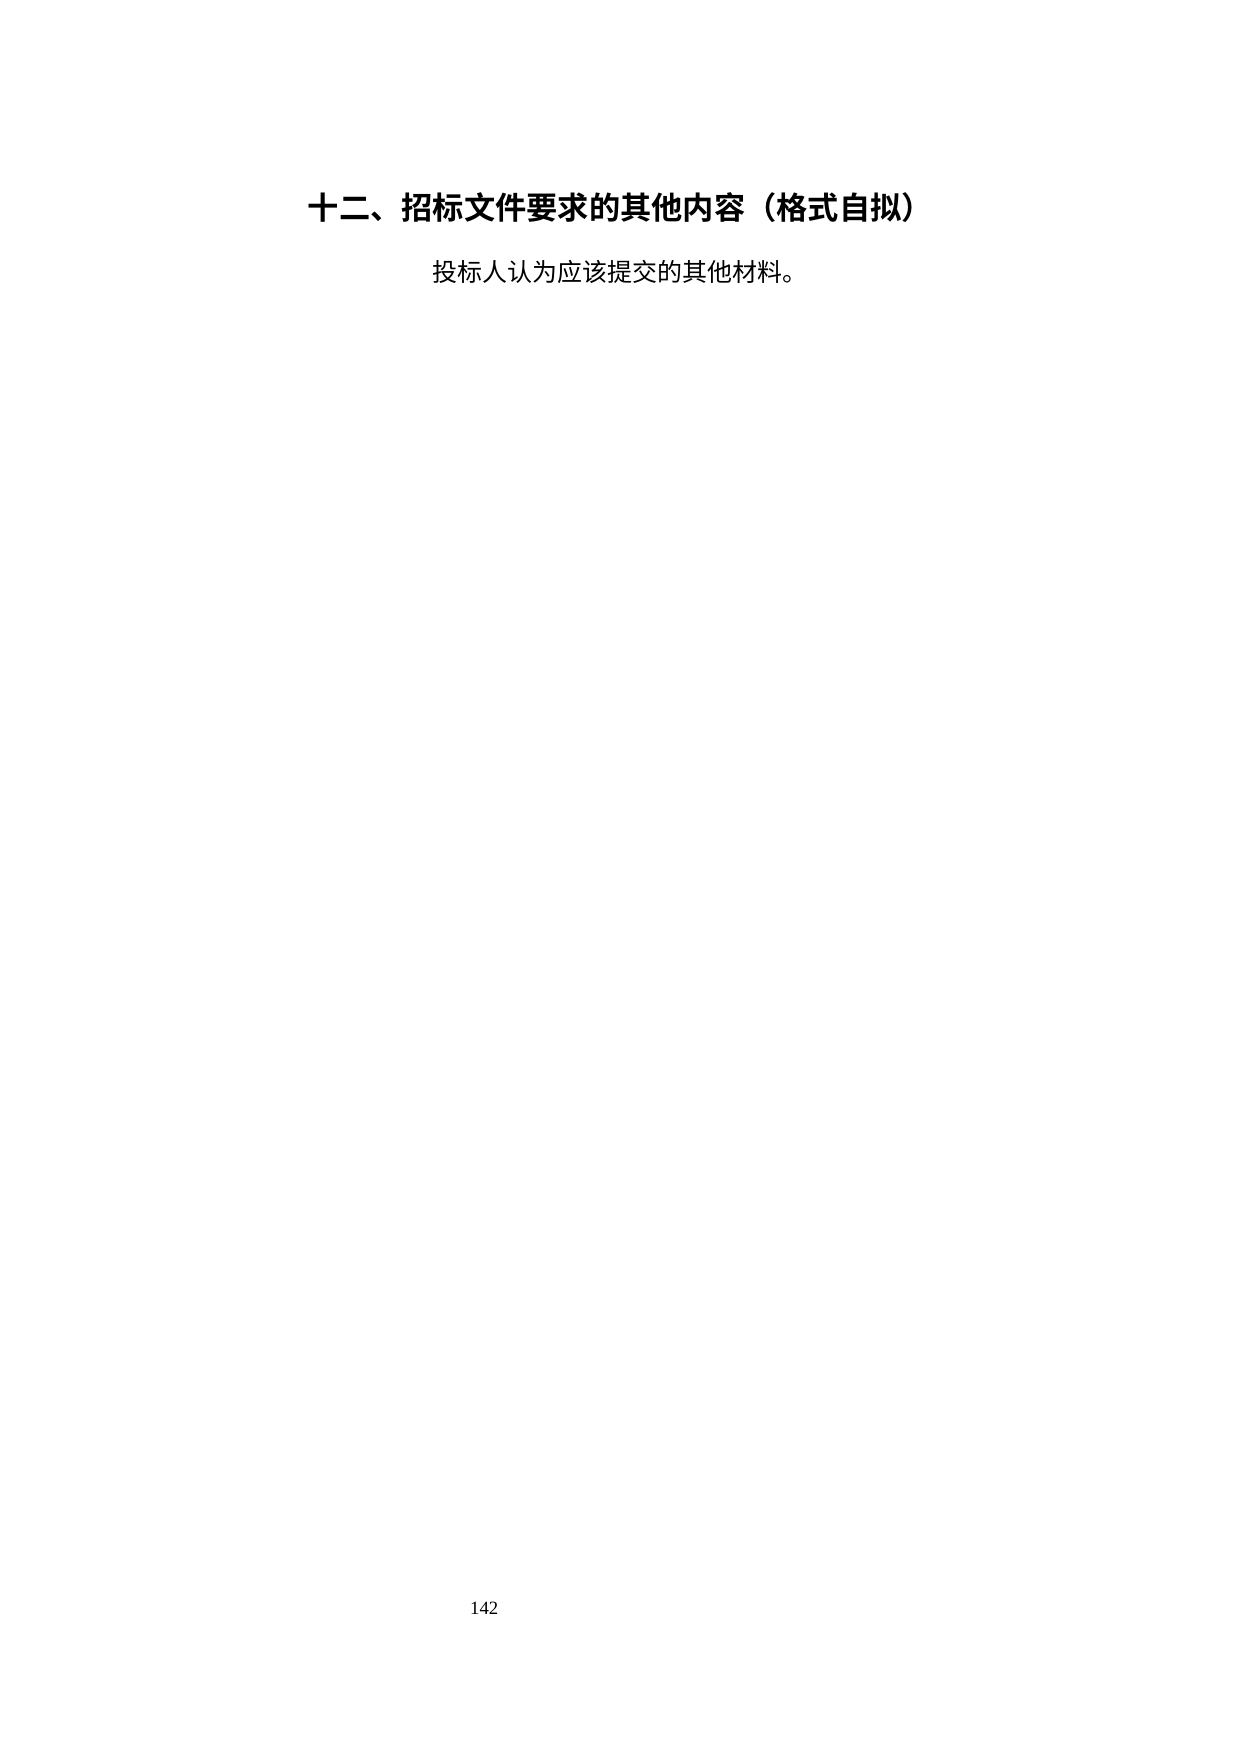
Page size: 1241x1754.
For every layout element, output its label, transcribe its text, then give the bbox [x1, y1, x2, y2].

text 投标人认为应该提交的其他材料。 [148, 238, 1093, 303]
text 十二、招标文件要求的其他内容（格式自拟） [148, 173, 1093, 238]
